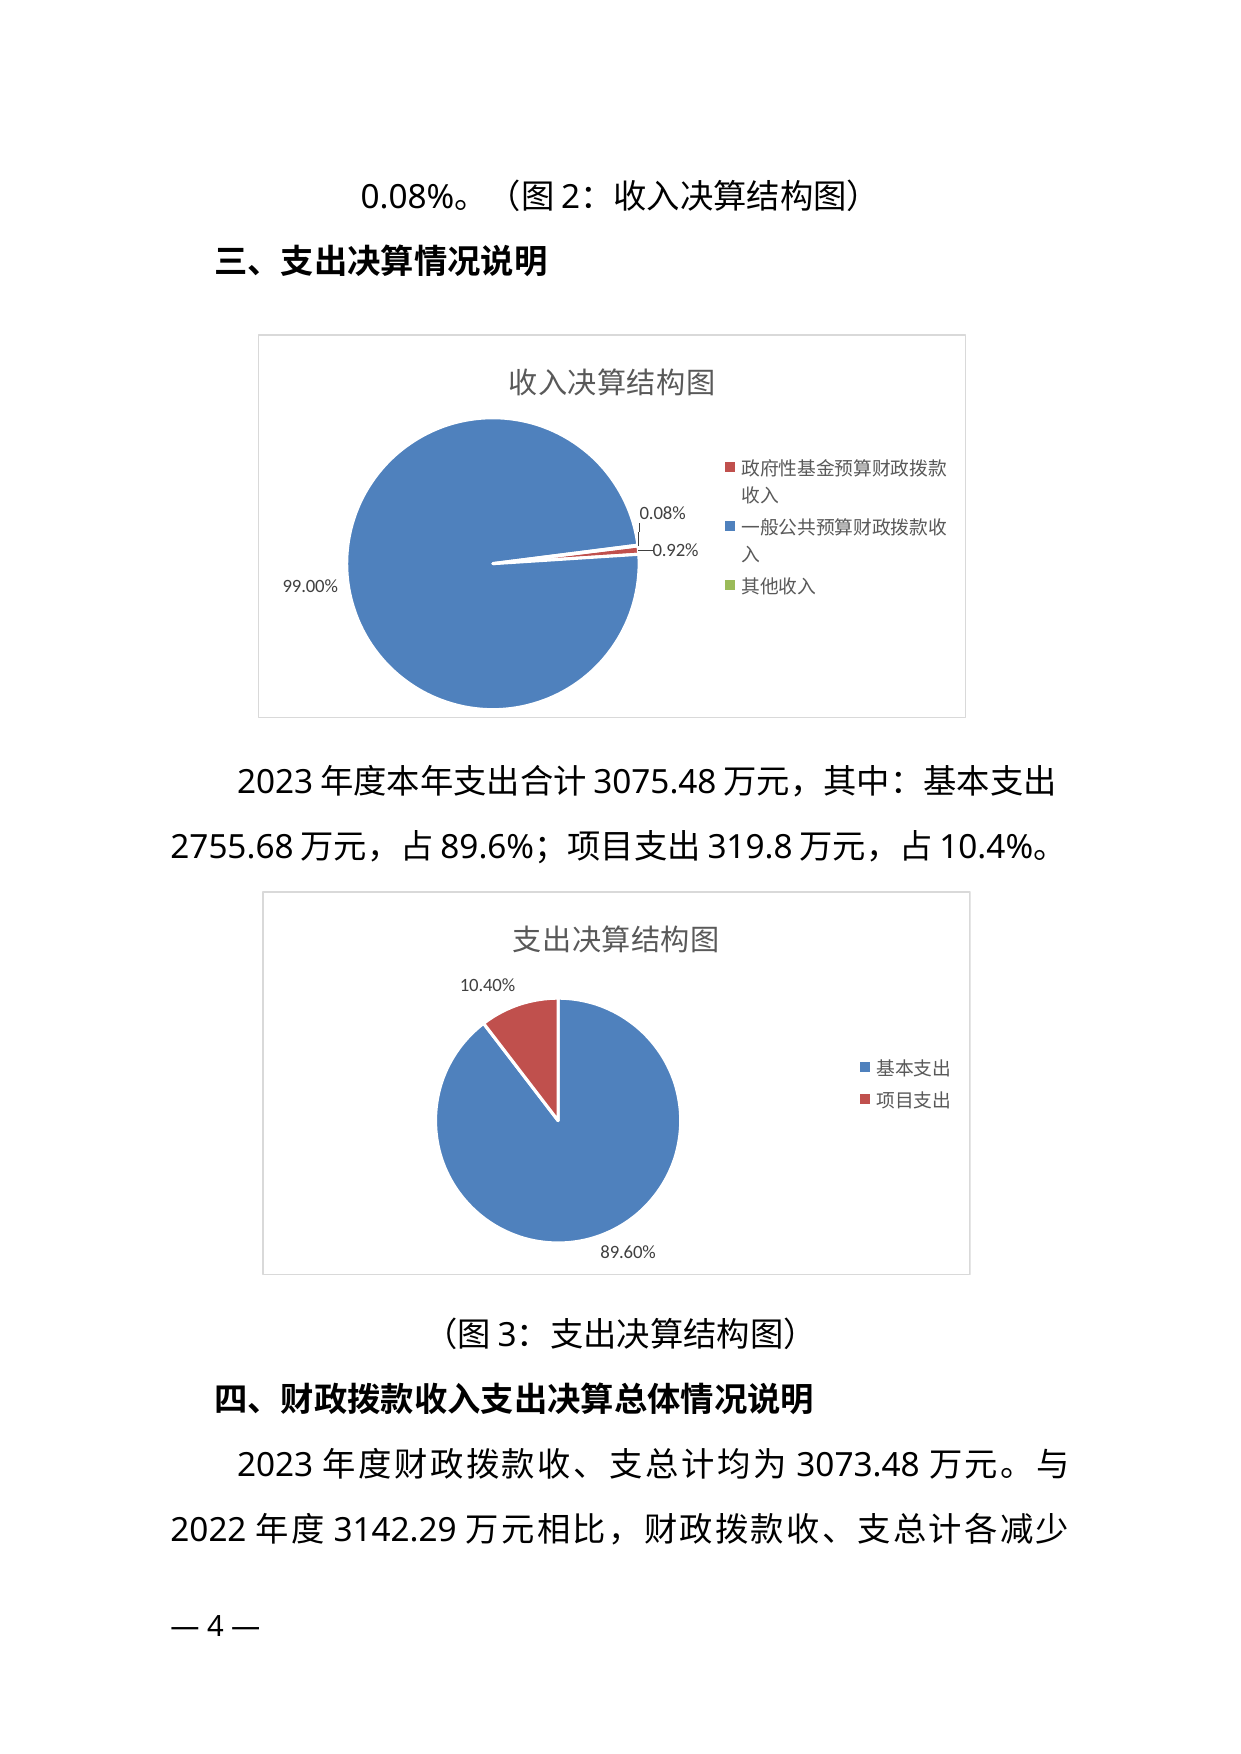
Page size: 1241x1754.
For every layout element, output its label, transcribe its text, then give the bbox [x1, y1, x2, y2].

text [170, 1429, 1070, 1559]
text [170, 162, 1070, 227]
text 2023年度本年支出合计3075.48万元，其中：基本支出2755.68万元，占89.6%；项目支出319.8万元，占10.4%。 [170, 292, 1070, 877]
subtitle 四、财政拨款收入支出决算总体情况说明 [170, 1364, 1070, 1429]
text （图3：支出决算结构图） [170, 877, 1070, 1364]
subtitle 三、支出决算情况说明 [170, 227, 1070, 292]
